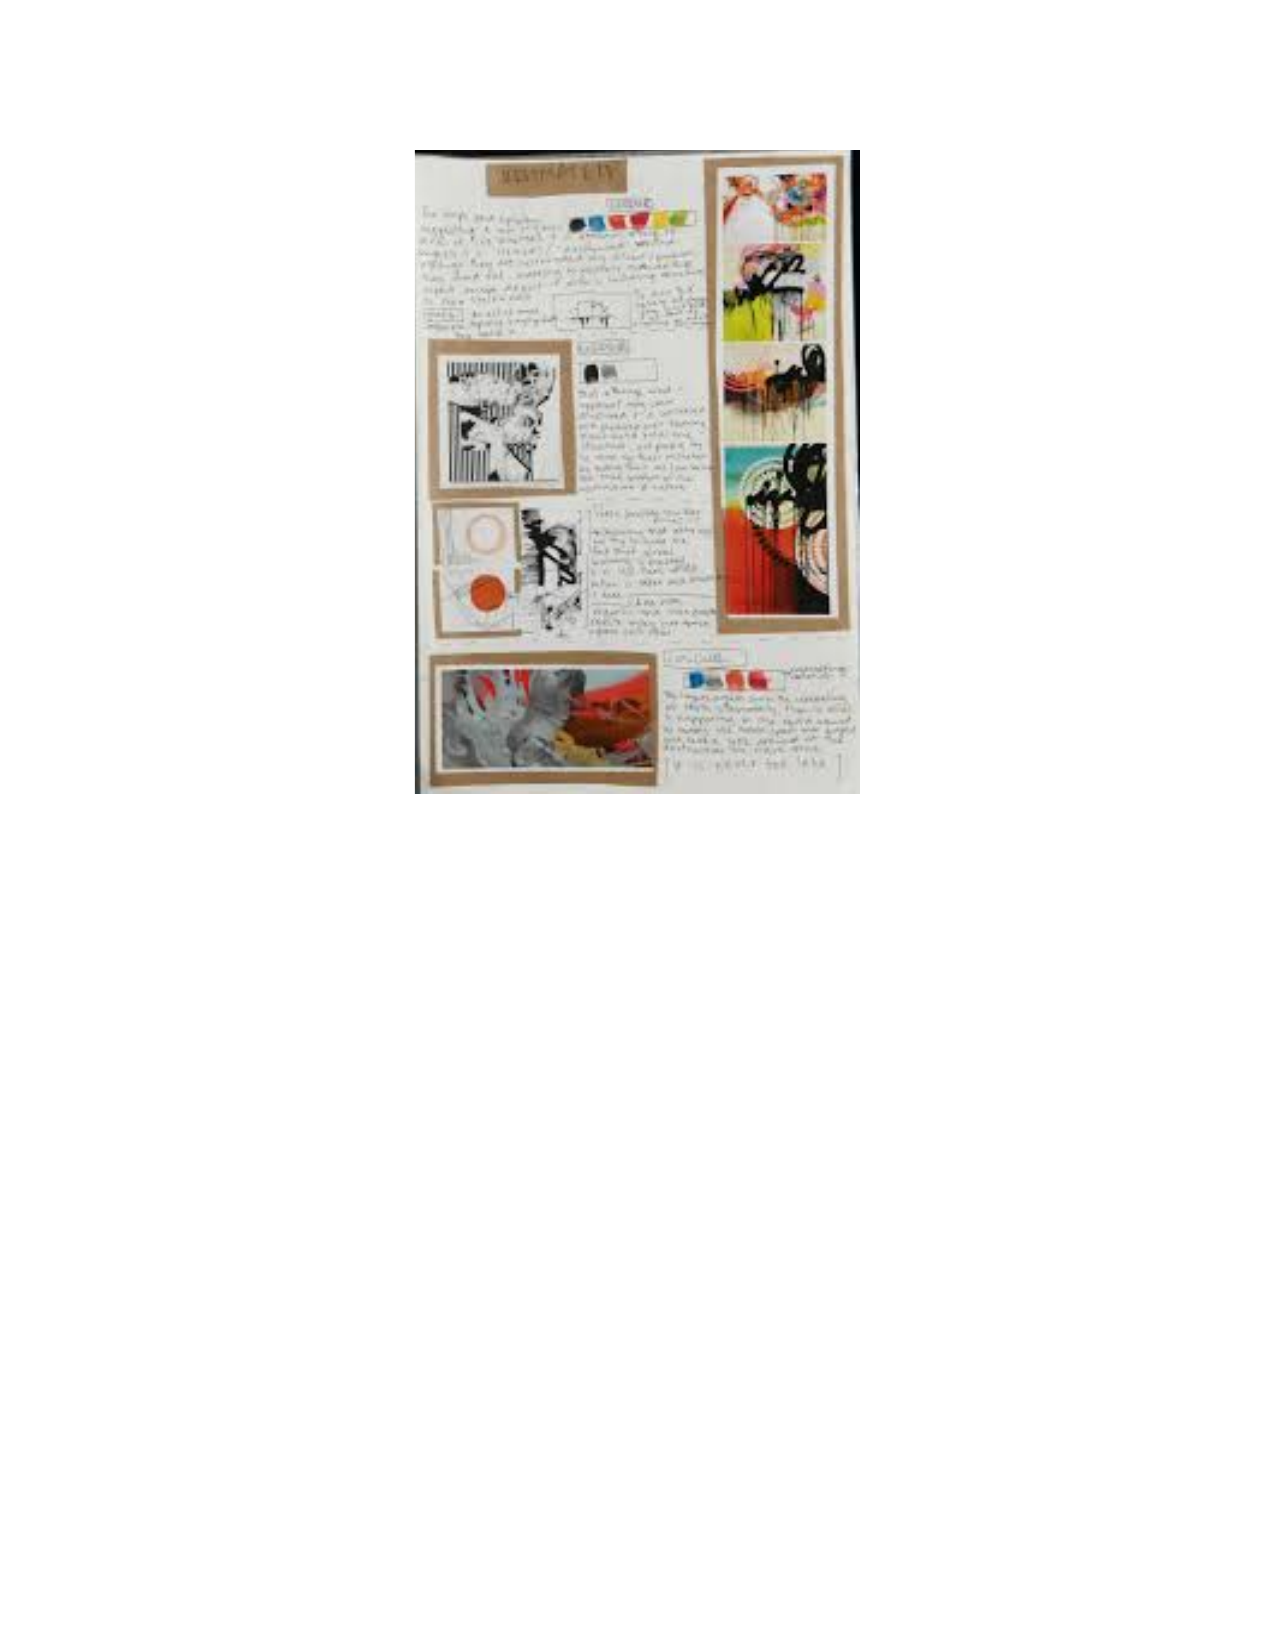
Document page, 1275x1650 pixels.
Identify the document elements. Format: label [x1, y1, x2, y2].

picture [414, 150, 860, 794]
